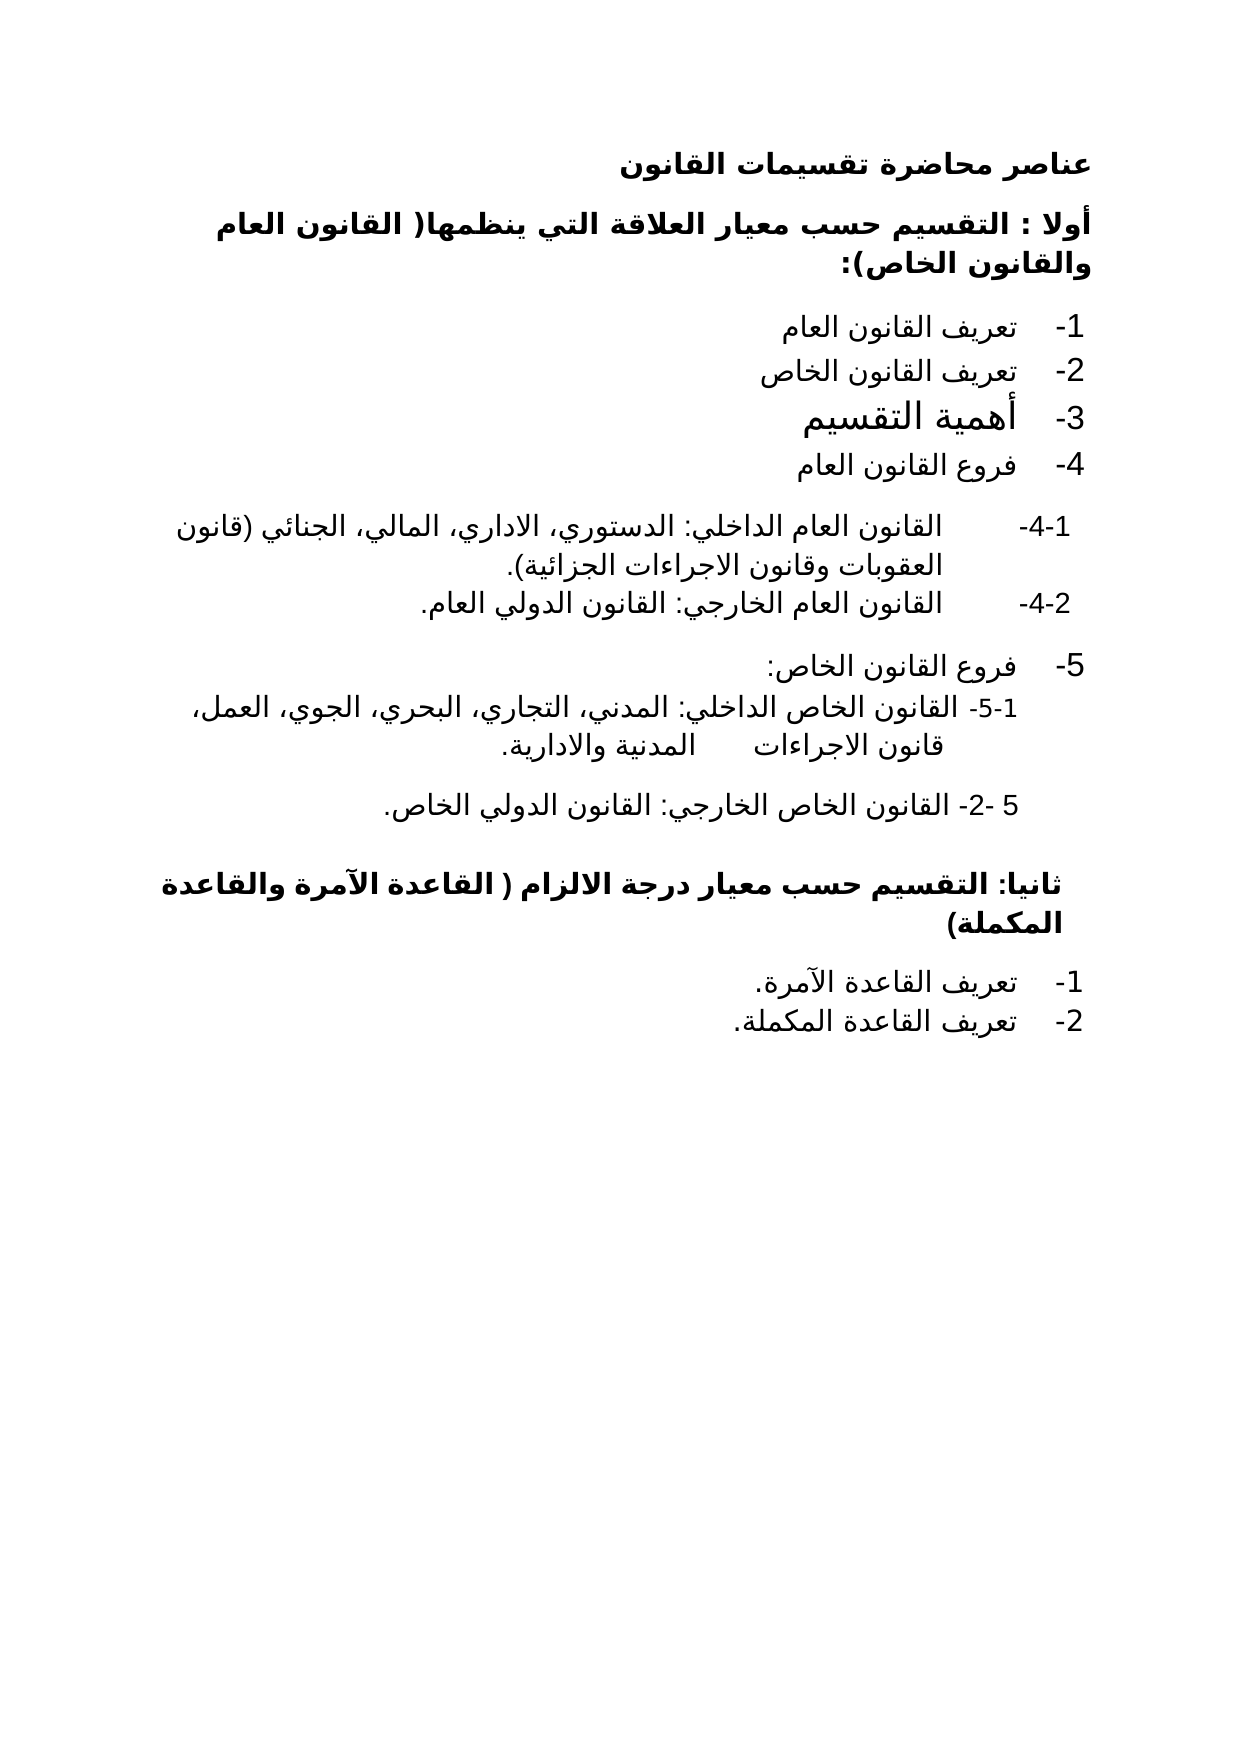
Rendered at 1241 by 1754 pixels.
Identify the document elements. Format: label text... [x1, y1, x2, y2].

text ثانيا: التقسيم حسب معيار درجة الالزام ( القاعدة الآمرة والقاعدة المكملة) [148, 867, 1063, 939]
list القانون العام الداخلي: الدستوري، الاداري، المالي، الجنائي (قانون العقوبات وقانون الاجراءات الجزائية). [148, 509, 1019, 581]
text عناصر محاضرة تقسيمات القانون [148, 148, 1093, 182]
text 5-1- القانون الخاص الداخلي: المدني، التجاري، البحري، الجوي، العمل، قانون الاجراءات المدنية والادارية. [148, 690, 1019, 762]
list تعريف القانون العام [148, 306, 1055, 344]
list أهمية التقسيم [148, 394, 1055, 438]
list تعريف القاعدة المكملة. [148, 1004, 1055, 1038]
list تعريف القاعدة الآمرة. [148, 965, 1055, 999]
list فروع القانون الخاص: [148, 646, 1055, 684]
list تعريف القانون الخاص [148, 350, 1055, 389]
list القانون العام الخارجي: القانون الدولي العام. [148, 586, 1019, 620]
text 5 -2- القانون الخاص الخارجي: القانون الدولي الخاص. [148, 788, 1019, 821]
list فروع القانون العام [148, 444, 1055, 482]
text أولا : التقسيم حسب معيار العلاقة التي ينظمها( القانون العام والقانون الخاص): [148, 207, 1093, 280]
